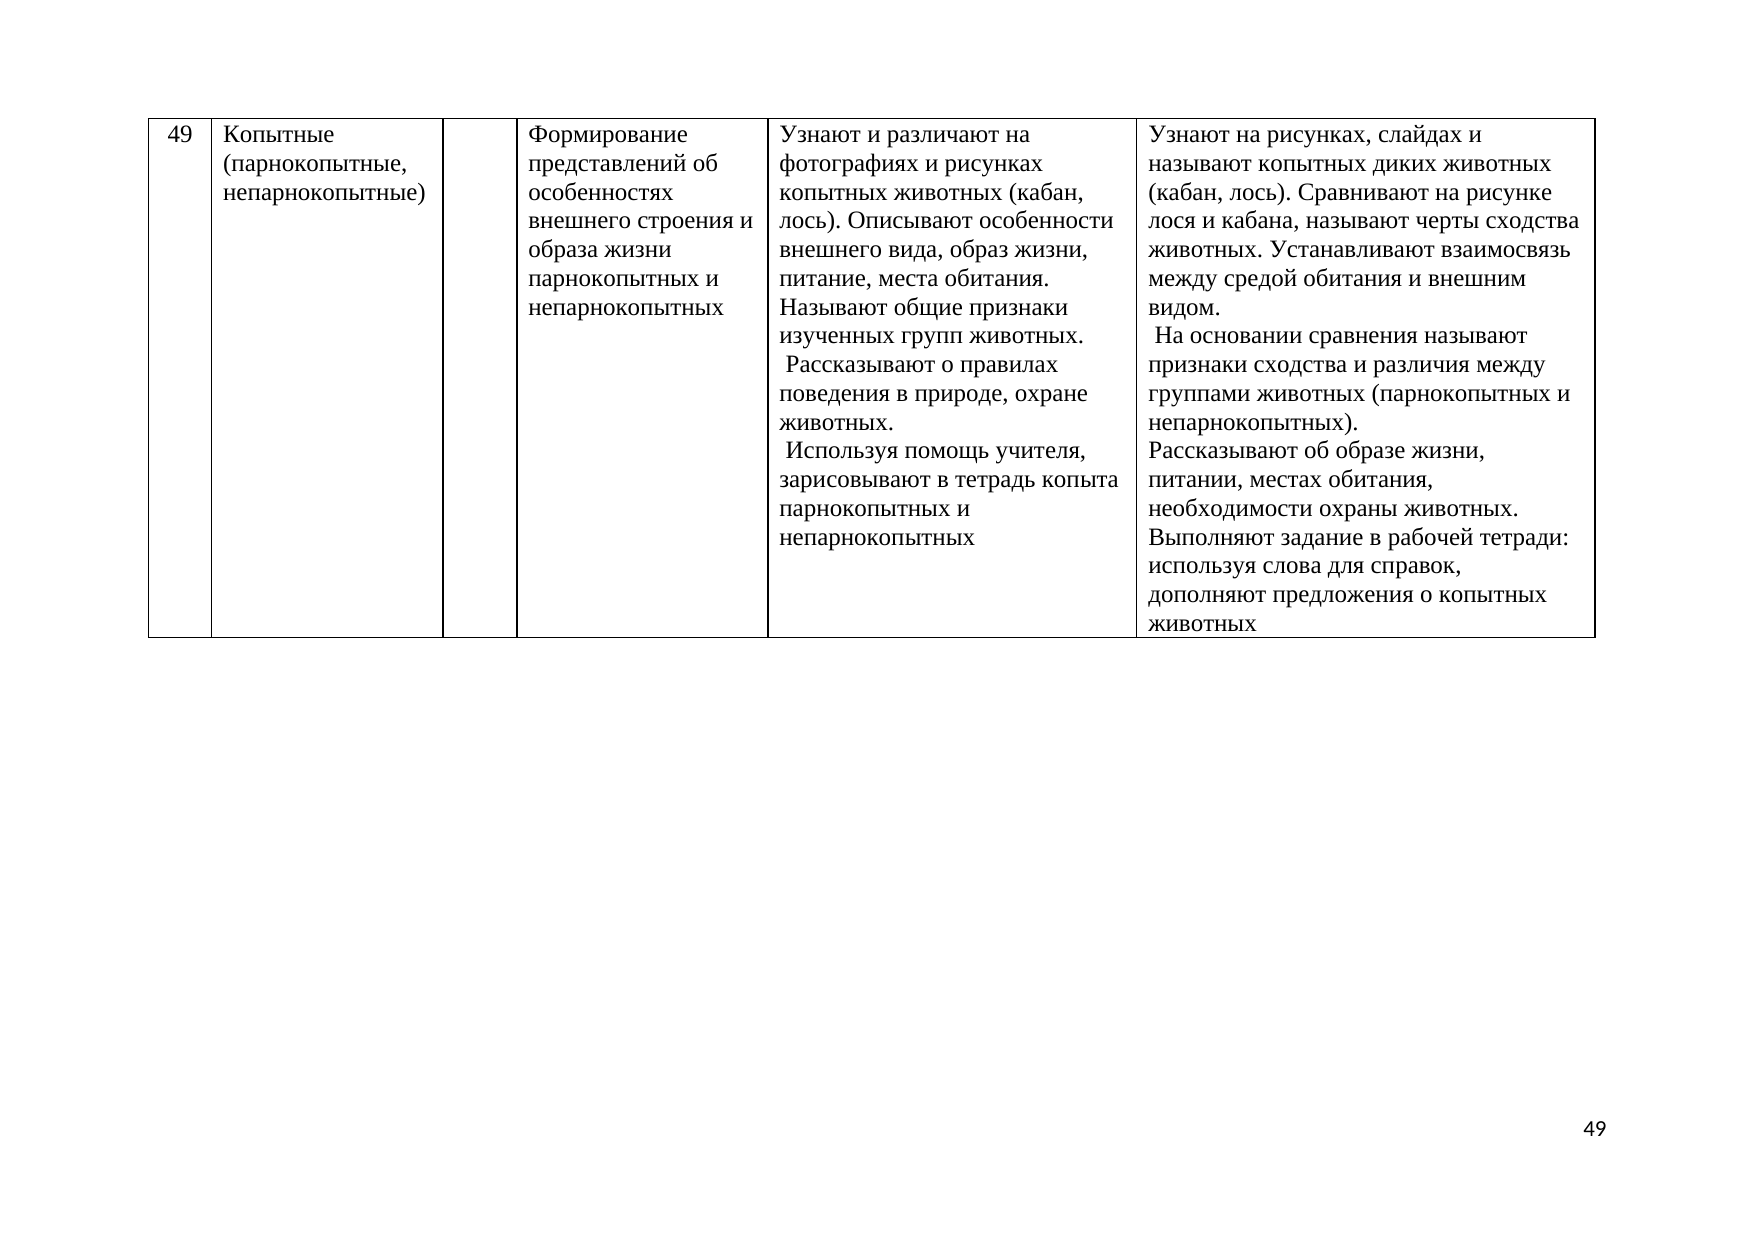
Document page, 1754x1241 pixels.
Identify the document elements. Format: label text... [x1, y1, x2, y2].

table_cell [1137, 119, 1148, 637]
table_cell 49 [149, 119, 211, 637]
table_cell Копытные (парнокопытные, непарнокопытные) [212, 119, 442, 637]
table_cell Узнают и различают на фотографиях и рисунках копытных животных (кабан, лось). Описывают особенности внешнего вида, образ жизни, питание, места обитания. Называют общие признаки изученных групп животных. Рассказывают о правилах поведения в природе, охране животных. Используя помощь учителя, зарисовывают в тетрадь копыта парнокопытных и непарнокопытных [769, 119, 1136, 637]
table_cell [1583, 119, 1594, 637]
table_cell Формирование представлений об особенностях внешнего строения и образа жизни парнокопытных и непарнокопытных [518, 119, 767, 637]
table_cell [444, 119, 516, 637]
